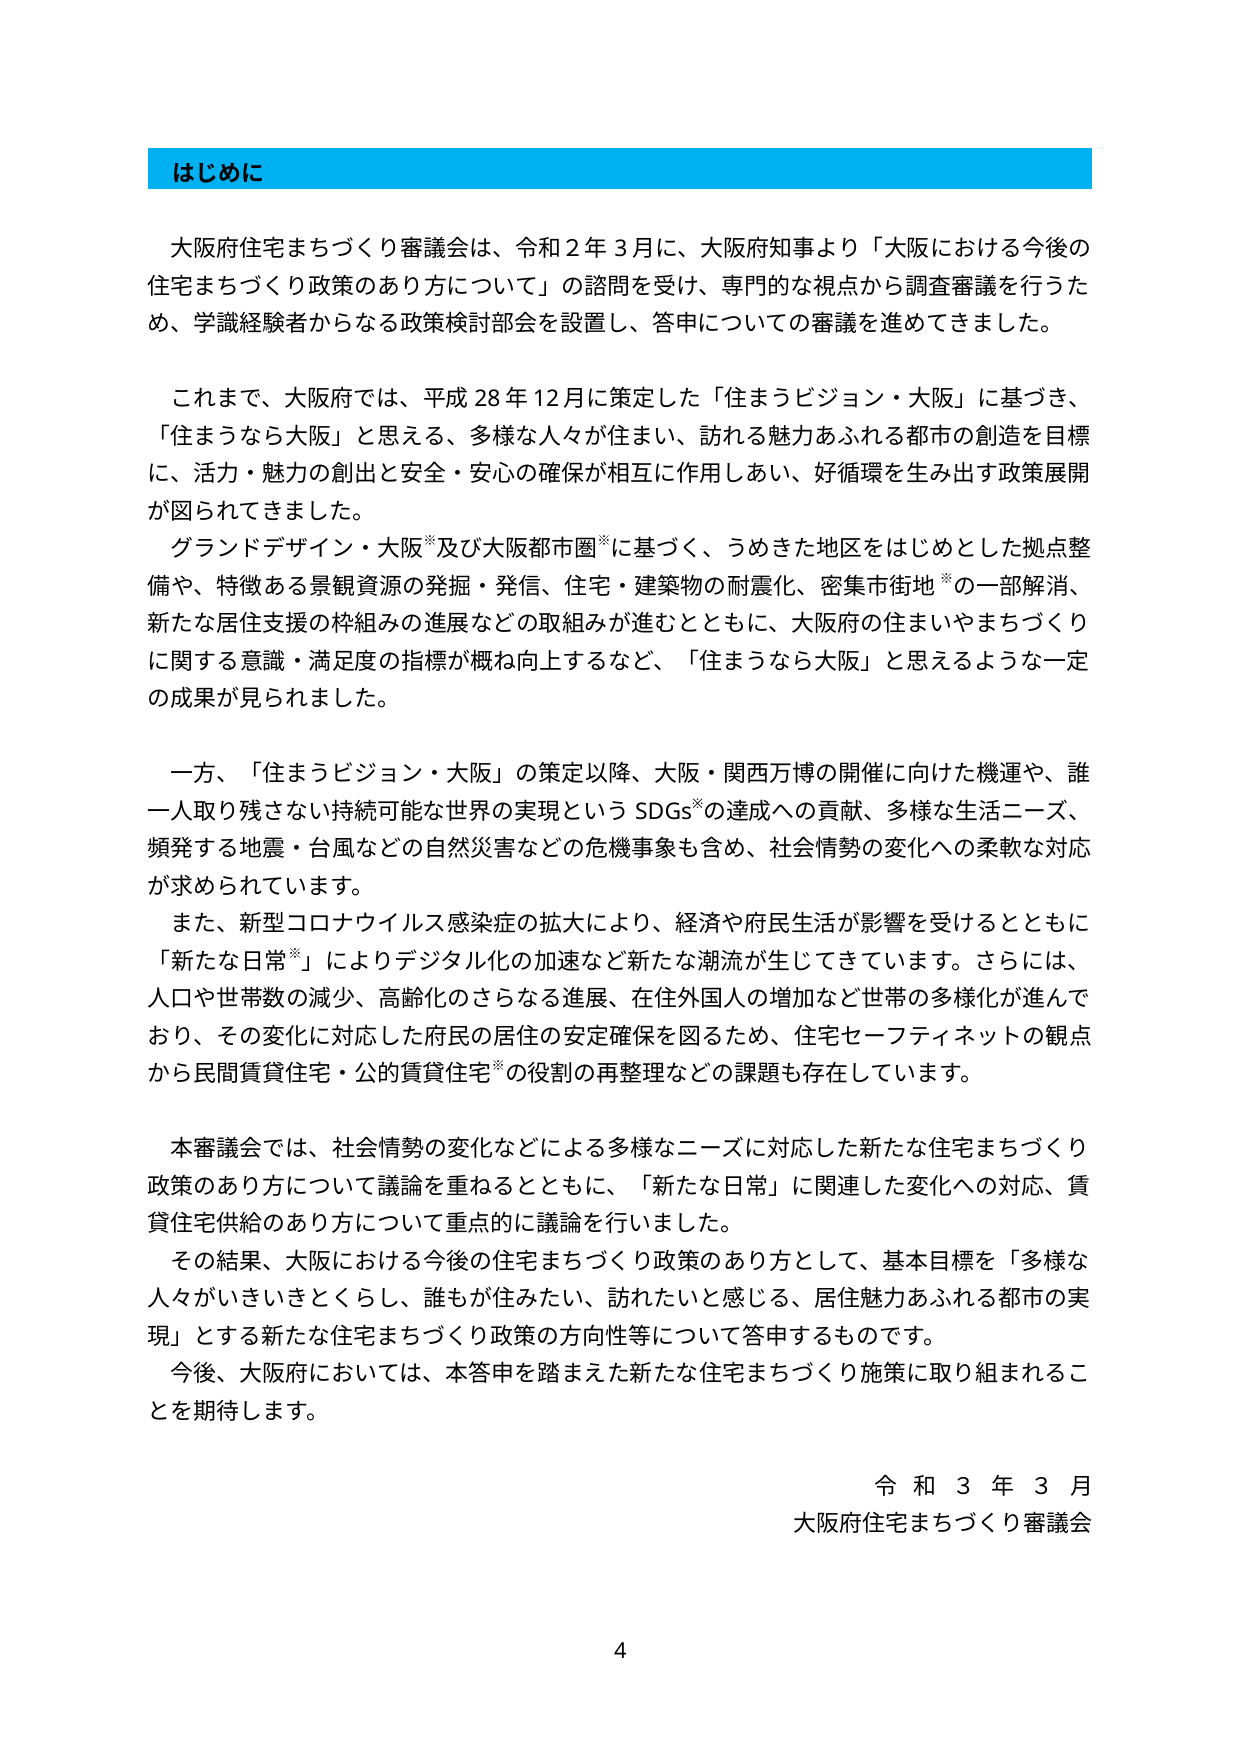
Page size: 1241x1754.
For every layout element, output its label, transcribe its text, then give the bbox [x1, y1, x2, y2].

text これまで、大阪府では、平成28年12月に策定した「住まうビジョン・大阪」に基づき、「住まうなら大阪」と思える、多様な人々が住まい、訪れる魅力あふれる都市の創造を目標に、活力・魅力の創出と安全・安心の確保が相互に作用しあい、好循環を生み出す政策展開が図られてきました。 [148, 377, 1092, 527]
text はじめに [148, 148, 1092, 189]
text 本審議会では、社会情勢の変化などによる多様なニーズに対応した新たな住宅まちづくり政策のあり方について議論を重ねるとともに、「新たな日常」に関連した変化への対応、賃貸住宅供給のあり方について重点的に議論を行いました。 [148, 1127, 1092, 1239]
text また、新型コロナウイルス感染症の拡大により、経済や府民生活が影響を受けるとともに、「新たな日常※」によりデジタル化の加速など新たな潮流が生じてきています。さらには、人口や世帯数の減少、高齢化のさらなる進展、在住外国人の増加など世帯の多様化が進んでおり、その変化に対応した府民の居住の安定確保を図るため、住宅セーフティネットの観点から民間賃貸住宅・公的賃貸住宅※の役割の再整理などの課題も存在しています。 [148, 902, 1092, 1089]
text グランドデザイン・大阪※及び大阪都市圏※に基づく、うめきた地区をはじめとした拠点整備や、特徴ある景観資源の発掘・発信、住宅・建築物の耐震化、密集市街地※の一部解消、新たな居住支援の枠組みの進展などの取組みが進むとともに、大阪府の住まいやまちづくりに関する意識・満足度の指標が概ね向上するなど、「住まうなら大阪」と思えるような一定の成果が見られました。 [148, 527, 1092, 714]
text 令和３年３月 [148, 1464, 1092, 1502]
text 大阪府住宅まちづくり審議会 [148, 1502, 1092, 1539]
text 大阪府住宅まちづくり審議会は、令和２年3月に、大阪府知事より「大阪における今後の住宅まちづくり政策のあり方について」の諮問を受け、専門的な視点から調査審議を行うため、学識経験者からなる政策検討部会を設置し、答申についての審議を進めてきました。 [148, 227, 1092, 339]
text 一方、「住まうビジョン・大阪」の策定以降、大阪・関西万博の開催に向けた機運や、誰一人取り残さない持続可能な世界の実現というSDGs※の達成への貢献、多様な生活ニーズ、頻発する地震・台風などの自然災害などの危機事象も含め、社会情勢の変化への柔軟な対応が求められています。 [148, 752, 1092, 902]
text 今後、大阪府においては、本答申を踏まえた新たな住宅まちづくり施策に取り組まれることを期待します。 [148, 1352, 1092, 1427]
text その結果、大阪における今後の住宅まちづくり政策のあり方として、基本目標を「多様な人々がいきいきとくらし、誰もが住みたい、訪れたいと感じる、居住魅力あふれる都市の実現」とする新たな住宅まちづくり政策の方向性等について答申するものです。 [148, 1239, 1092, 1352]
